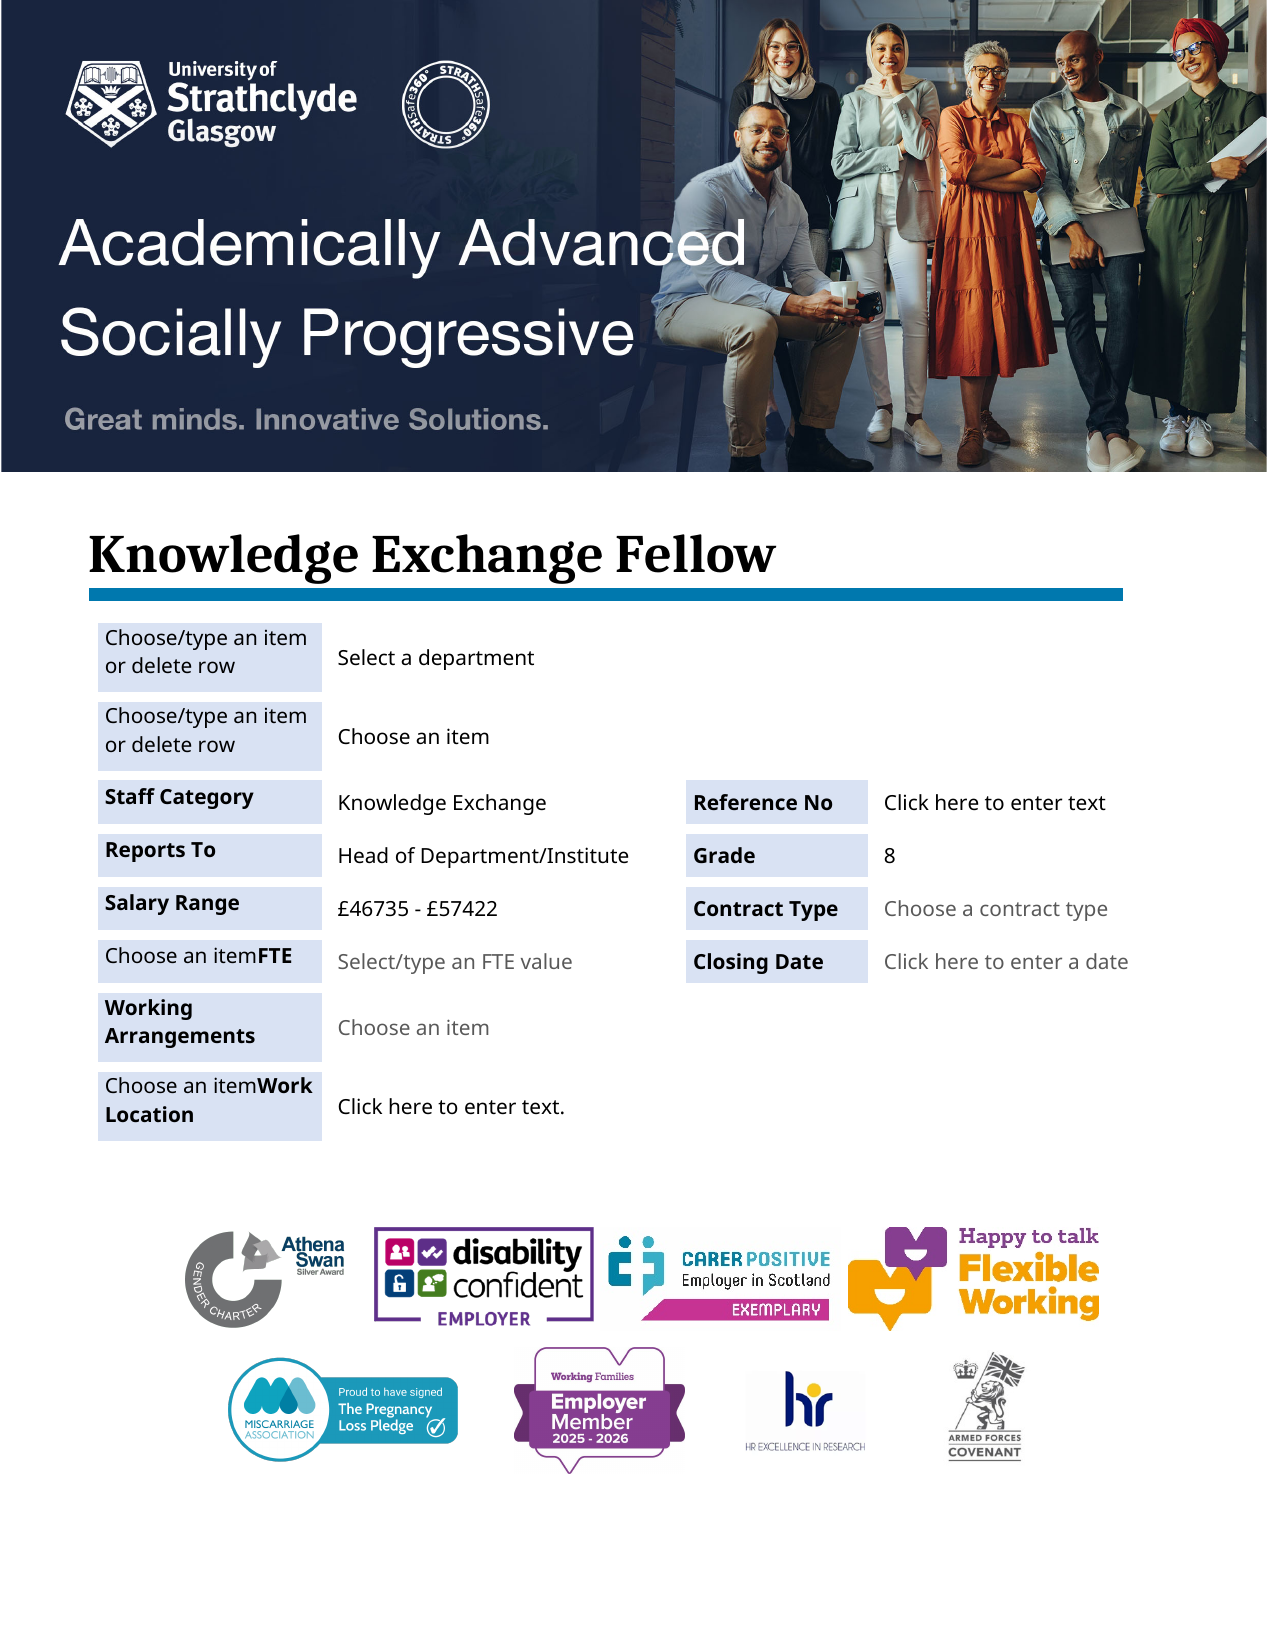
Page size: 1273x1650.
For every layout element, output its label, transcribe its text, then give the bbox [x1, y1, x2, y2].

picture [514, 1347, 685, 1474]
table_header [331, 623, 1178, 692]
table_cell [877, 780, 1178, 824]
table_cell [331, 834, 677, 877]
table_cell [331, 780, 677, 824]
table_cell [877, 834, 1178, 877]
table_cell Grade [686, 834, 868, 877]
picture [1, 0, 1266, 472]
table_cell [331, 887, 677, 930]
table_cell [331, 940, 677, 983]
table_cell [331, 702, 1178, 771]
picture [600, 1227, 842, 1331]
table_cell Reference No [686, 780, 868, 824]
table_cell Working Arrangements [98, 993, 322, 1062]
table_cell [331, 993, 1178, 1062]
table_cell Staff Category [98, 780, 322, 824]
picture [924, 1345, 1050, 1468]
table_cell Closing Date [686, 940, 868, 983]
picture [373, 1227, 594, 1331]
table_cell Salary Range [98, 887, 322, 930]
table_cell [877, 887, 1178, 930]
picture [726, 1361, 884, 1460]
picture [848, 1227, 1099, 1331]
picture [174, 1227, 353, 1331]
picture [212, 1347, 473, 1467]
table_cell Reports To [98, 834, 322, 877]
table_cell Work Location [98, 1072, 322, 1141]
table_cell FTE [98, 940, 322, 983]
table_cell Contract Type [686, 887, 868, 930]
